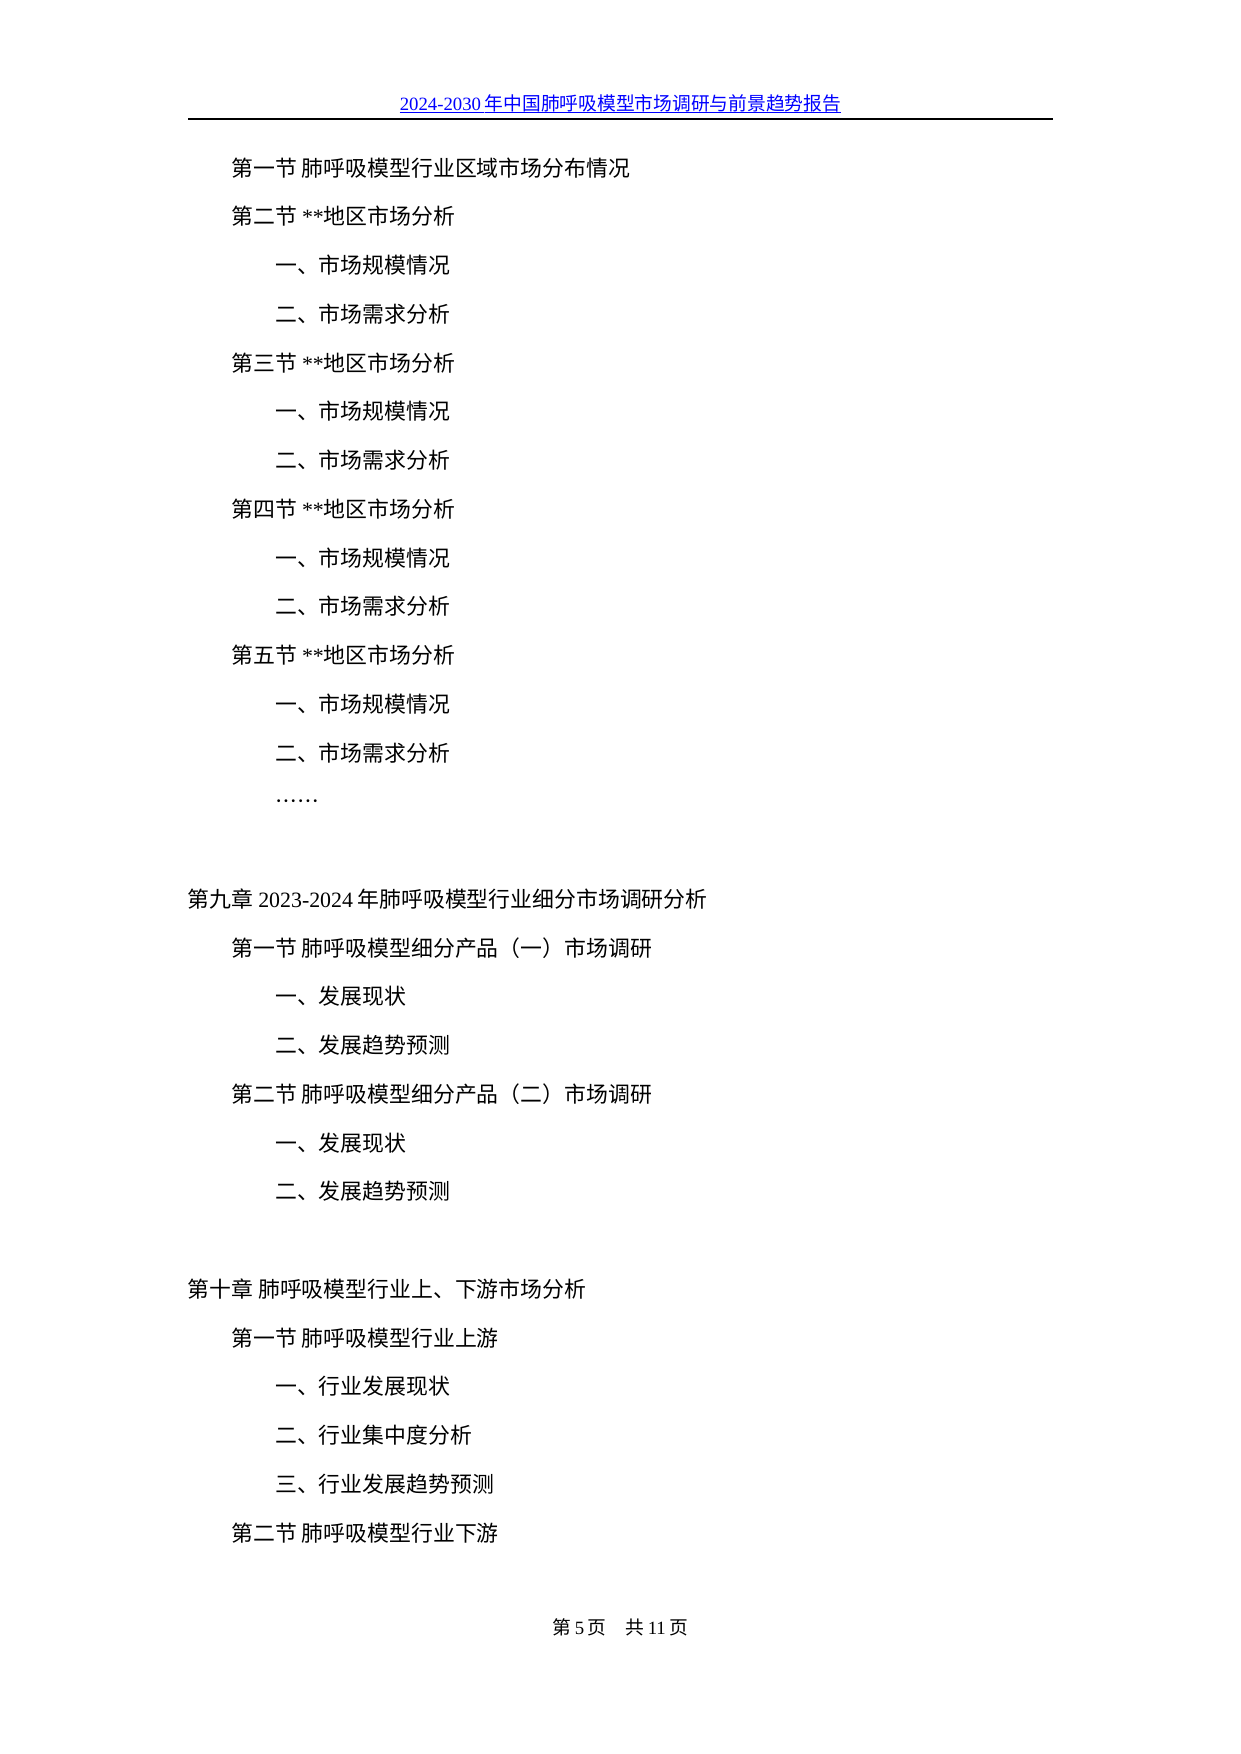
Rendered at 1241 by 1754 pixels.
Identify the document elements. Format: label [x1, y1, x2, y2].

text [187, 150, 1053, 1548]
